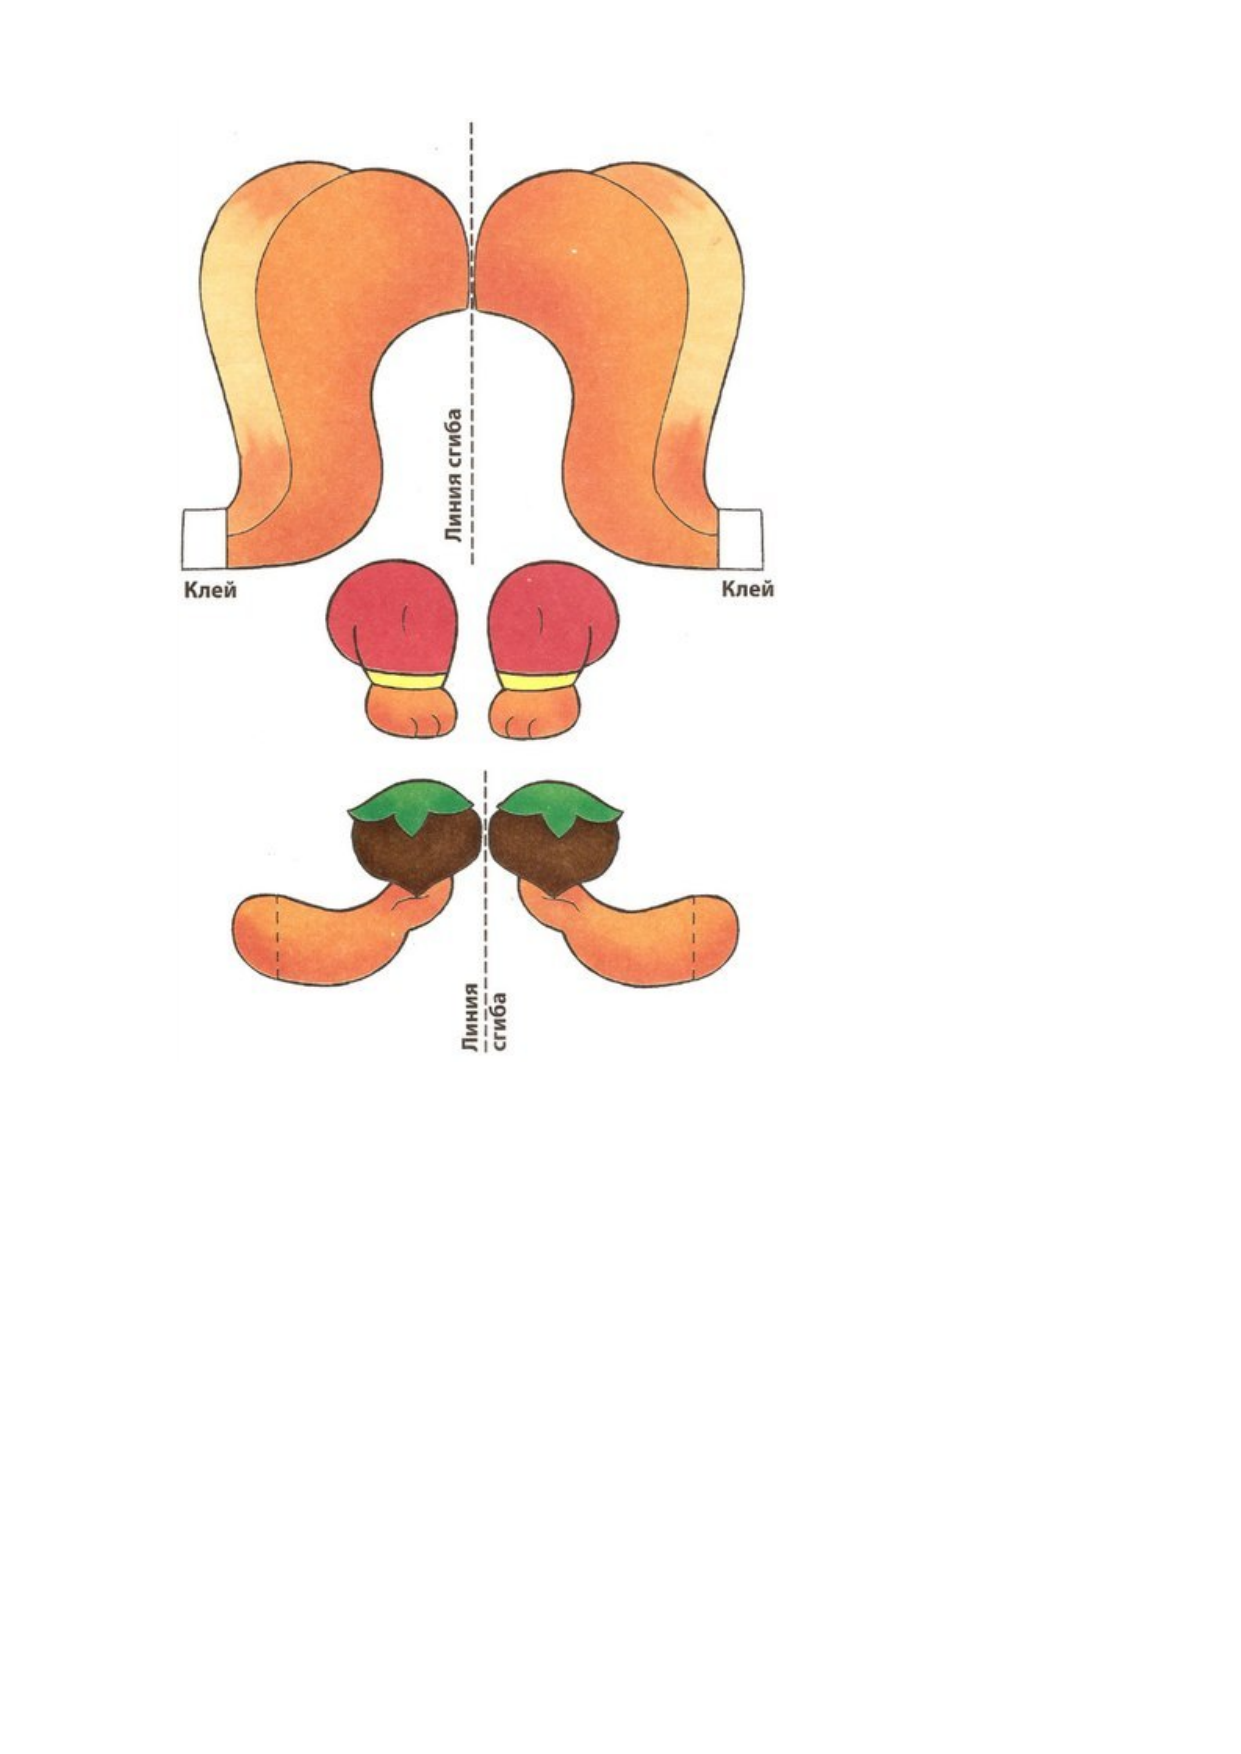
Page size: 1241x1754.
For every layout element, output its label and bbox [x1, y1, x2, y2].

picture [177, 118, 784, 1062]
